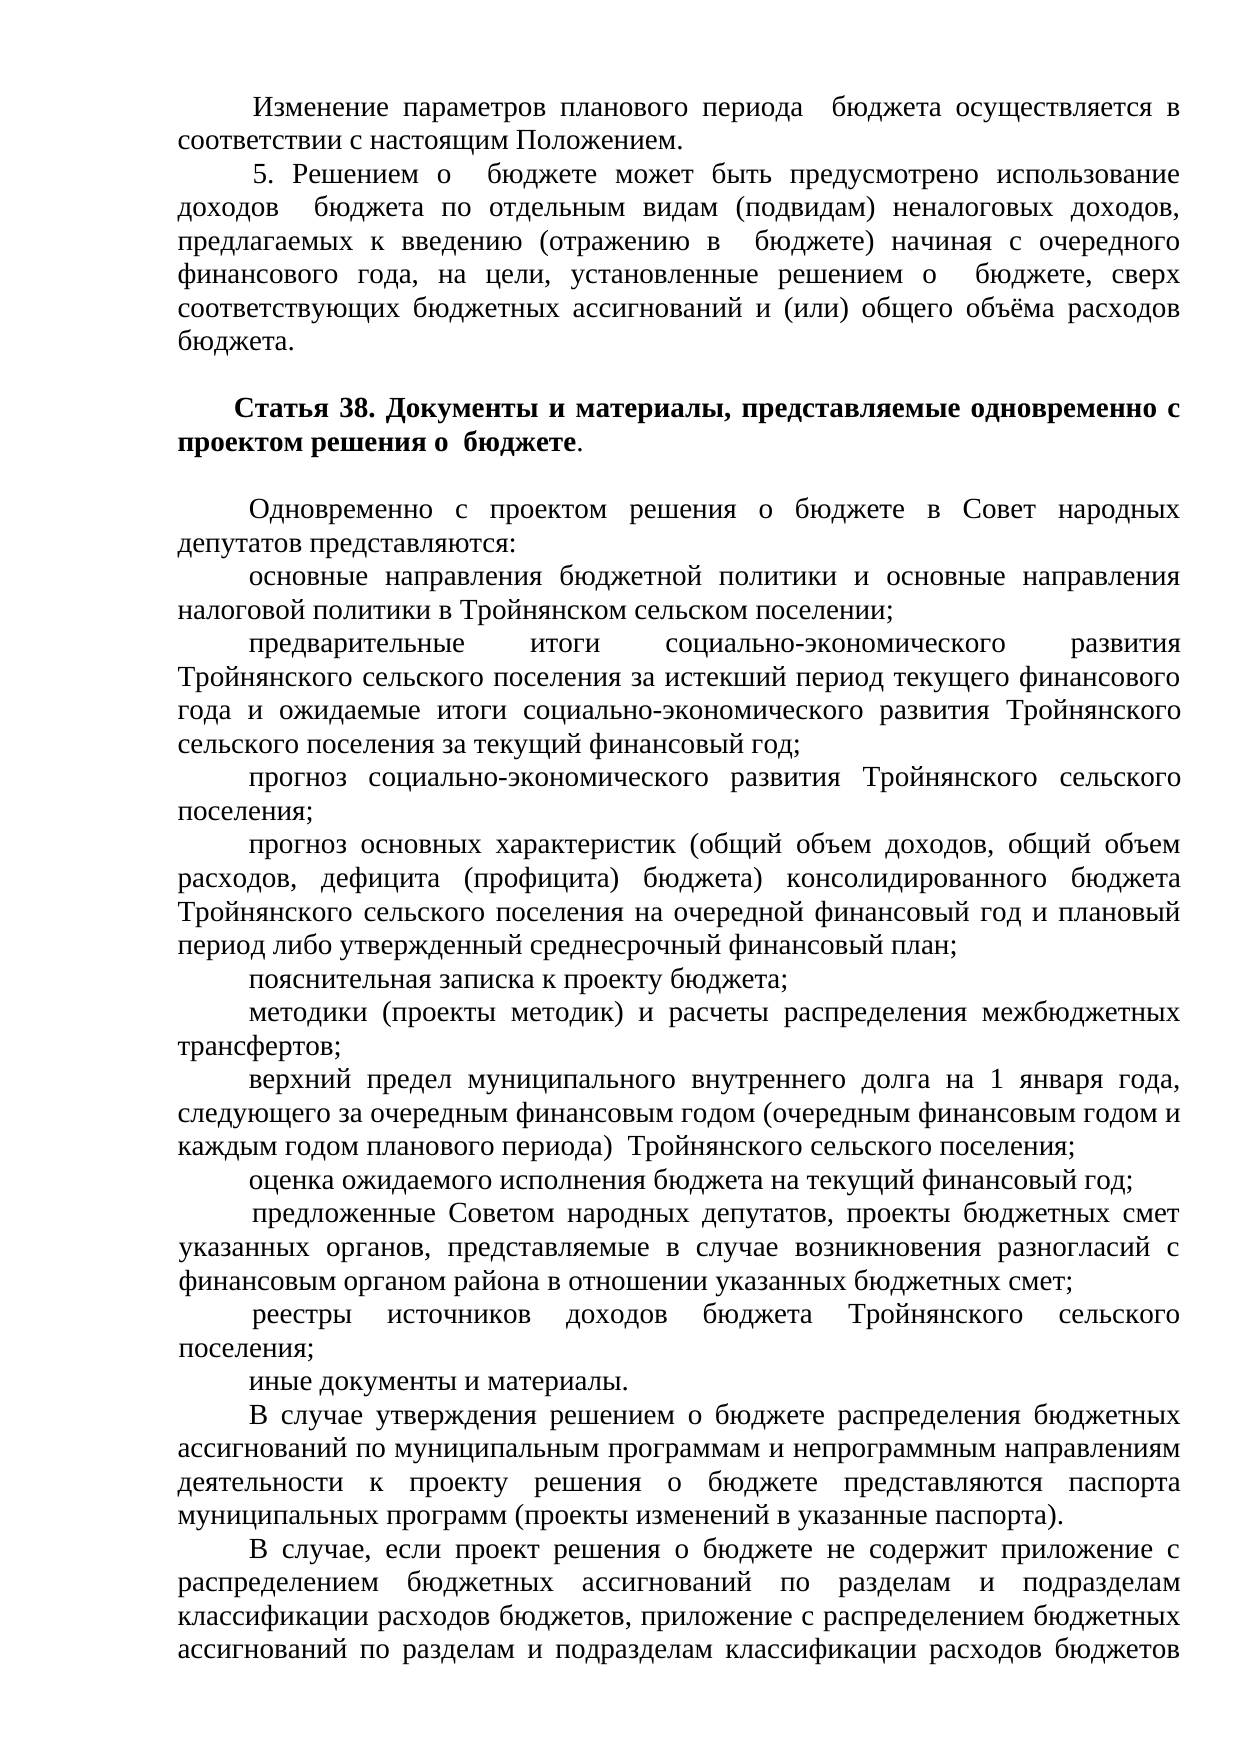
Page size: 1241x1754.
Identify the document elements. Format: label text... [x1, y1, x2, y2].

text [177, 1531, 1181, 1665]
text реестры источников доходов бюджета Тройнянского сельского поселения; [178, 1296, 1180, 1363]
text иные документы и материалы. [177, 1363, 1181, 1397]
text 5. Решением о бюджете может быть предусмотрено использование доходов бюджета по отдельным видам (подвидам) неналоговых доходов, предлагаемых к введению (отражению в бюджете) начиная с очередного финансового года, на цели, установленные решением о бюджете, сверх соответствующих бюджетных ассигнований и (или) общего объёма расходов бюджета. [177, 156, 1181, 357]
text методики (проекты методик) и расчеты распределения межбюджетных трансфертов; [177, 994, 1181, 1061]
text Изменение параметров планового периода бюджета осуществляется в соответствии с настоящим Положением. [177, 89, 1181, 156]
text верхний предел муниципального внутреннего долга на 1 января года, следующего за очередным финансовым годом (очередным финансовым годом и каждым годом планового периода) Тройнянского сельского поселения; [177, 1061, 1181, 1162]
text пояснительная записка к проекту бюджета; [177, 961, 1181, 994]
text оценка ожидаемого исполнения бюджета на текущий финансовый год; [177, 1162, 1181, 1196]
text предварительные итоги социально-экономического развития Тройнянского сельского поселения за истекший период текущего финансового года и ожидаемые итоги социально-экономического развития Тройнянского сельского поселения за текущий финансовый год; [177, 625, 1181, 759]
text Статья 38. Документы и материалы, представляемые одновременно с проектом решения о бюджете. [177, 391, 1181, 458]
text Одновременно с проектом решения о бюджете в Совет народных депутатов представляются: [177, 491, 1181, 558]
text основные направления бюджетной политики и основные направления налоговой политики в Тройнянском сельском поселении; [177, 558, 1181, 625]
text прогноз социально-экономического развития Тройнянского сельского поселения; [177, 759, 1181, 827]
text прогноз основных характеристик (общий объем доходов, общий объем расходов, дефицита (профицита) бюджета) консолидированного бюджета Тройнянского сельского поселения на очередной финансовый год и плановый период либо утвержденный среднесрочный финансовый план; [177, 827, 1181, 961]
text предложенные Советом народных депутатов, проекты бюджетных смет указанных органов, представляемые в случае возникновения разногласий с финансовым органом района в отношении указанных бюджетных смет; [178, 1196, 1180, 1296]
text В случае утверждения решением о бюджете распределения бюджетных ассигнований по муниципальным программам и непрограммным направлениям деятельности к проекту решения о бюджете представляются паспорта муниципальных программ (проекты изменений в указанные паспорта). [177, 1397, 1181, 1531]
